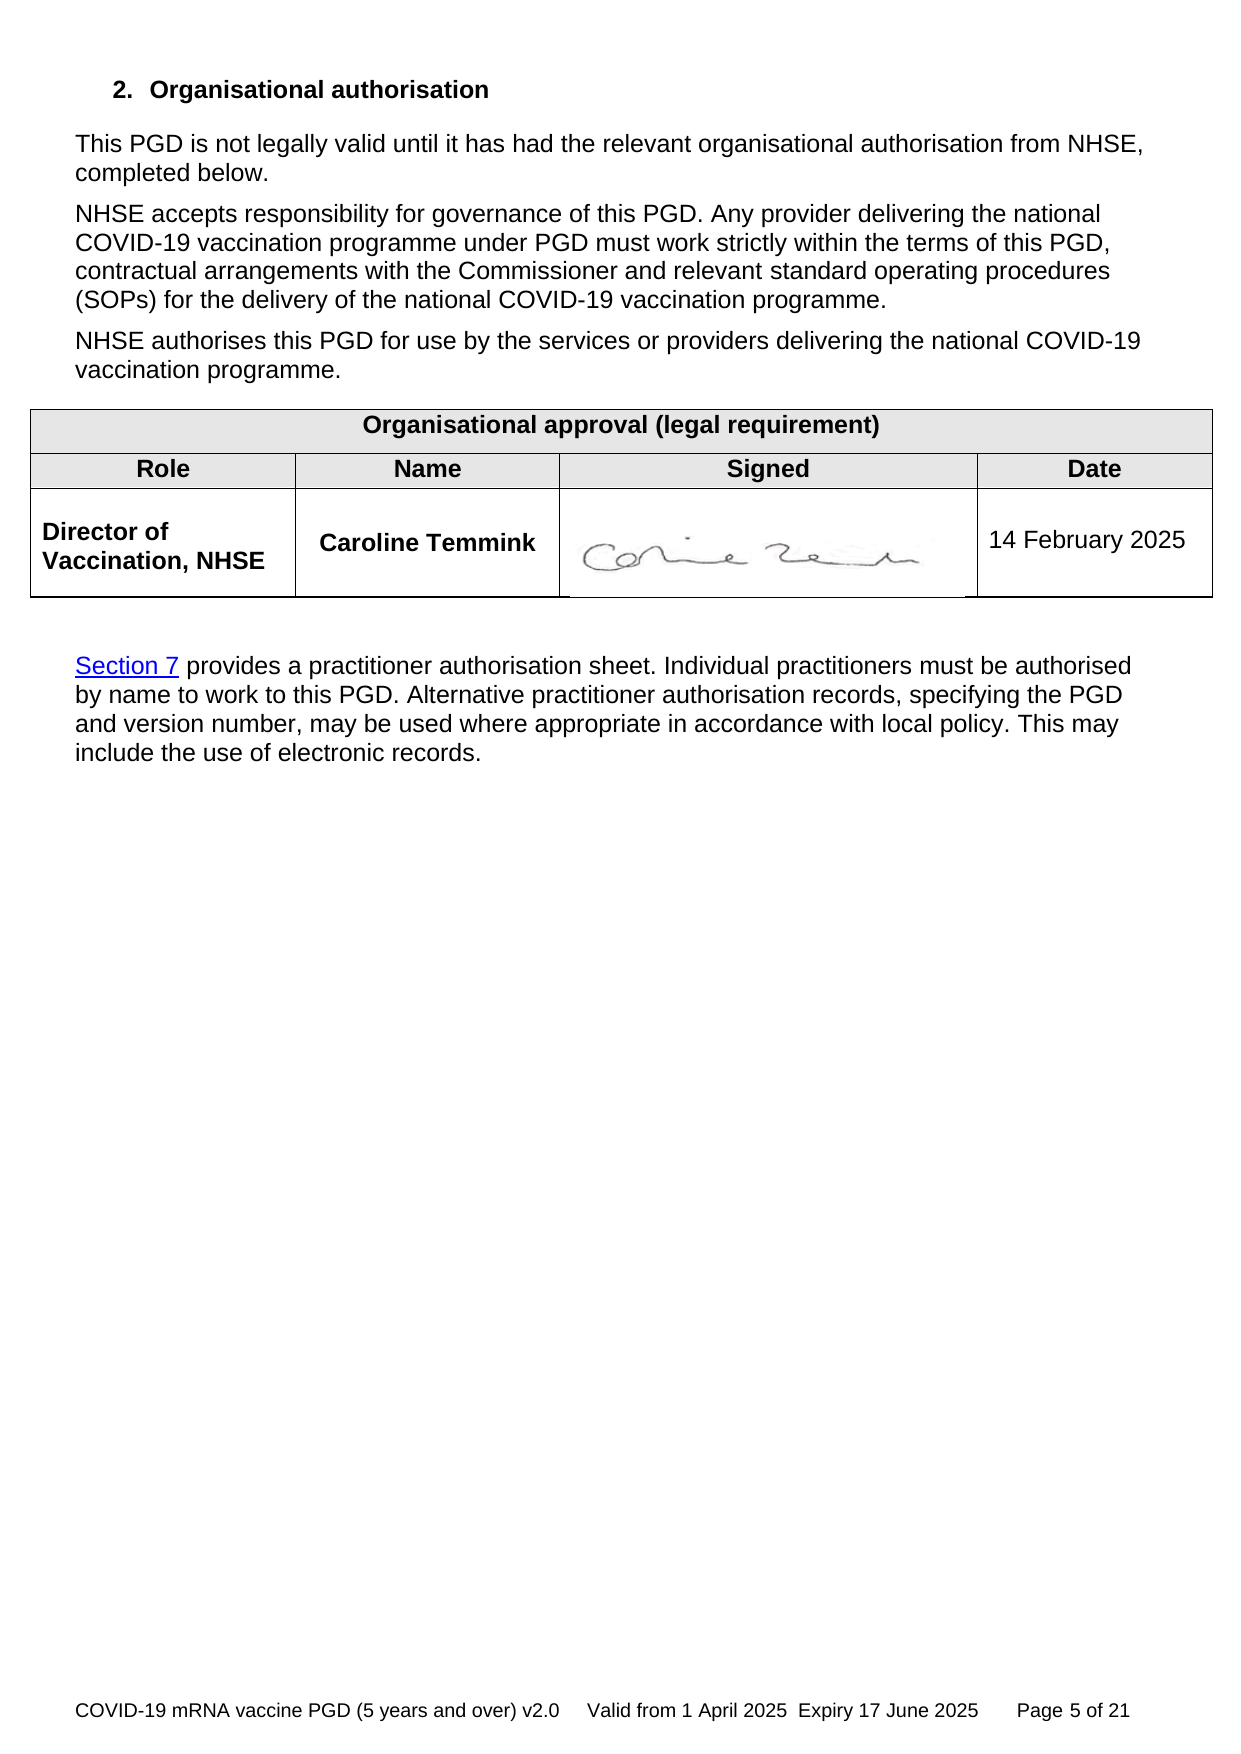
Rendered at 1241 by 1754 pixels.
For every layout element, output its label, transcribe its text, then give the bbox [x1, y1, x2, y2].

table_cell Name [296, 454, 559, 487]
table_cell Caroline Temmink [296, 489, 559, 596]
table_cell Role [31, 454, 295, 487]
text Section 7 provides a practitioner authorisation sheet. Individual practitioners must be authorised by name to work to this PGD. Alternative practitioner authorisation records, specifying the PGD and version number, may be used where appropriate in accordance with local policy. This may include the use of electronic records. [75, 651, 1165, 766]
table_cell Date [978, 454, 1212, 487]
picture [570, 513, 965, 597]
table_cell 14 February 2025 [978, 489, 1212, 596]
text NHSE authorises this PGD for use by the services or providers delivering the national COVID-19 vaccination programme. [75, 326, 1165, 384]
table_cell Signed [560, 454, 977, 487]
text NHSE accepts responsibility for governance of this PGD. Any provider delivering the national COVID-19 vaccination programme under PGD must work strictly within the terms of this PGD, contractual arrangements with the Commissioner and relevant standard operating procedures (SOPs) for the delivery of the national COVID-19 vaccination programme. [75, 199, 1165, 314]
table_cell Director of Vaccination, NHSE [31, 489, 295, 596]
table_header Organisational approval (legal requirement) [31, 410, 1212, 453]
table_cell [560, 489, 977, 596]
text This PGD is not legally valid until it has had the relevant organisational authorisation from NHSE, completed below. [75, 129, 1165, 186]
list Organisational authorisation [112, 75, 1165, 104]
